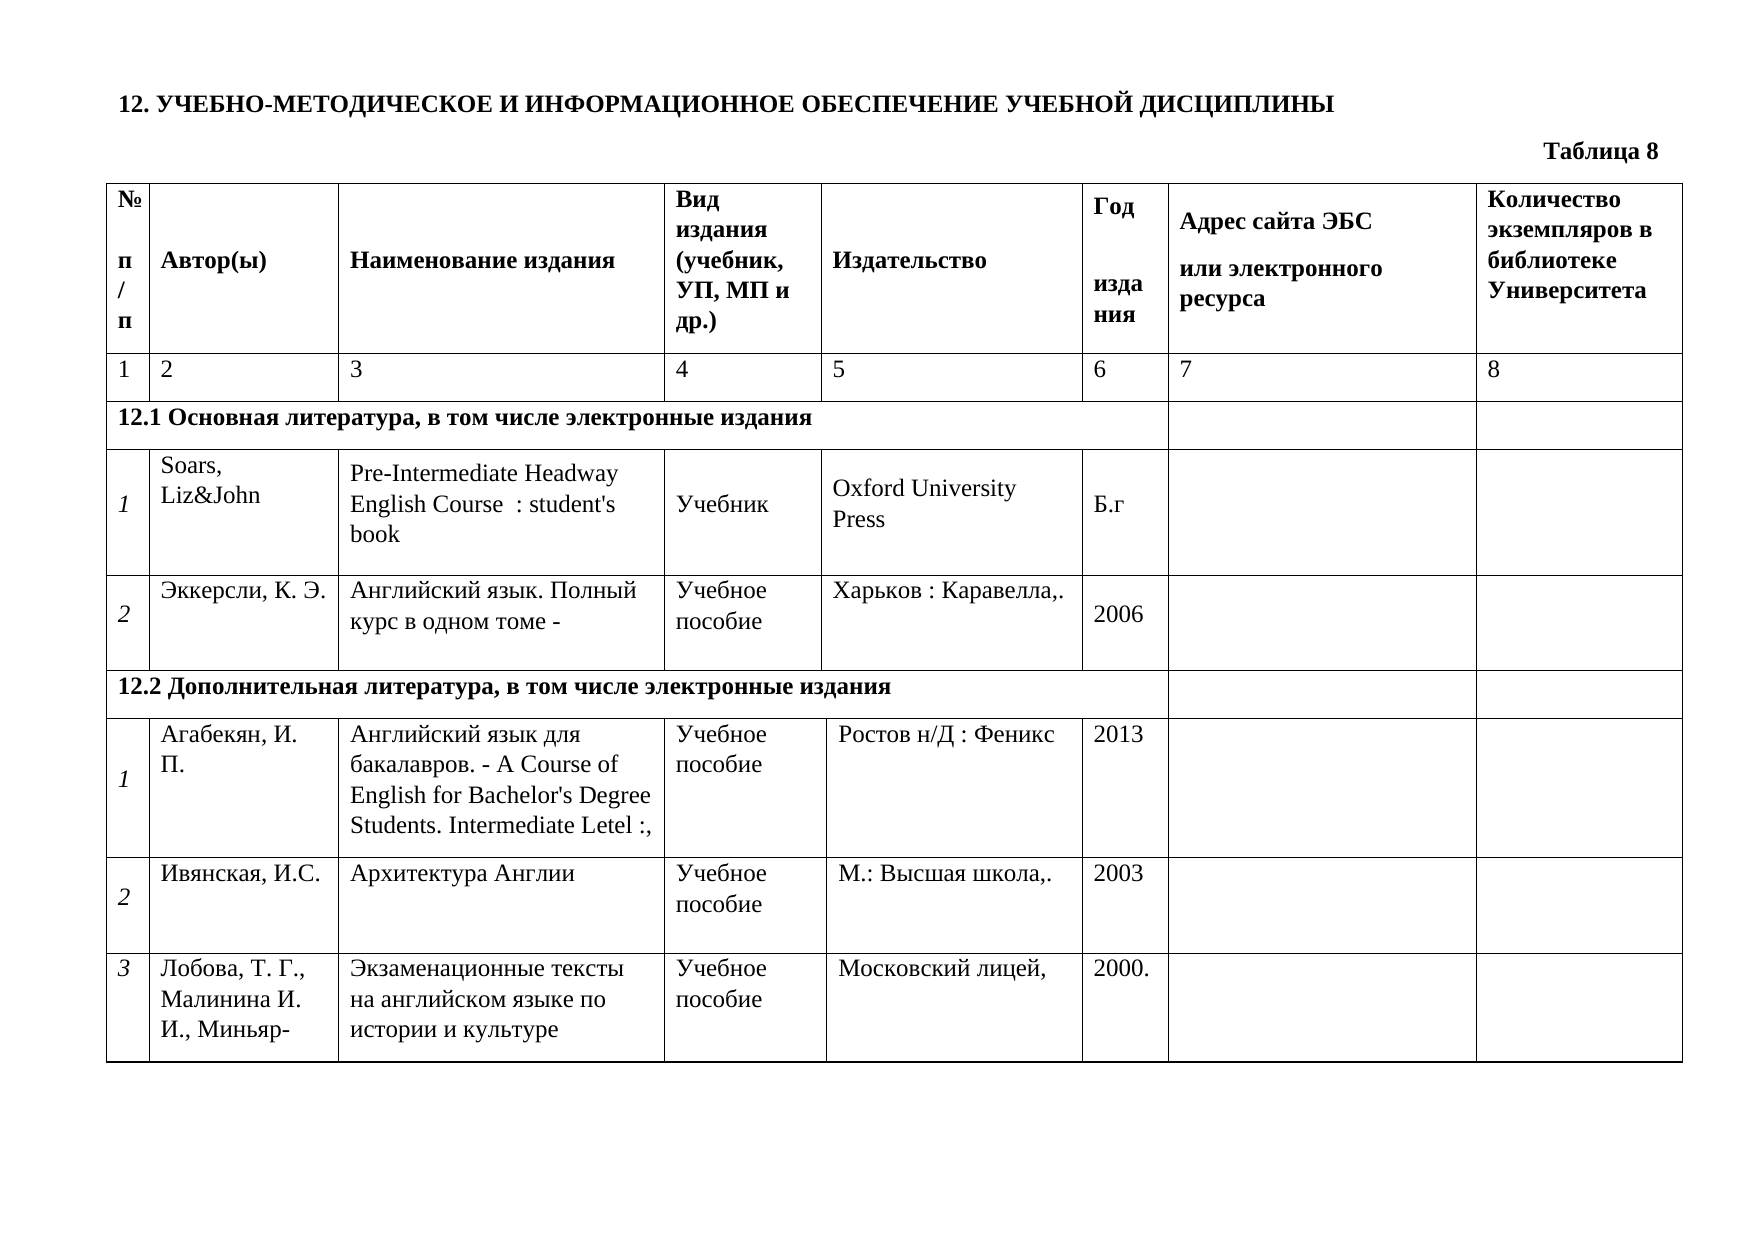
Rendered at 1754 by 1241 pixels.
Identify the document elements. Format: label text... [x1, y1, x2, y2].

table_header Вид издания (учебник, УП, МП и др.) [665, 184, 821, 353]
table_cell [1169, 671, 1476, 718]
table_cell [1477, 954, 1682, 1061]
table_header Количество экземпляров в библиотеке Университета [1477, 184, 1682, 353]
table_cell [1477, 858, 1682, 952]
table_cell Архитектура Англии [339, 858, 664, 952]
table_cell 1 [107, 719, 149, 857]
table_cell Эккерсли, К. Э. [150, 576, 338, 670]
table_cell 5 [822, 354, 1082, 401]
table_cell [1477, 719, 1682, 857]
table_header № п/п [107, 184, 149, 353]
table_cell 3 [339, 354, 664, 401]
table_cell 2000. [1083, 954, 1168, 1061]
table_cell Soars, Liz&John [150, 450, 338, 574]
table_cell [339, 954, 664, 1061]
table_header Адрес сайта ЭБС или электронного ресурса [1169, 184, 1476, 353]
table_cell 12.1 Основная литература, в том числе электронные издания [107, 402, 1168, 449]
table_cell 7 [1169, 354, 1476, 401]
table_cell Ростов н/Д : Феникс [827, 719, 1082, 857]
table_header Наименование издания [339, 184, 664, 353]
table_cell [1169, 858, 1476, 952]
table_cell Pre-Intermediate Headway English Course : student's book [339, 450, 664, 574]
table_cell 2006 [1083, 576, 1168, 670]
table_cell 1 [107, 450, 149, 574]
table_cell М.: Высшая школа,. [827, 858, 1082, 952]
table_cell Английский язык для бакалавров. - A Course of English for Bachelor's Degree Students. Intermediate Letel :, [339, 719, 664, 857]
table_cell 6 [1083, 354, 1168, 401]
table_cell Учебник [665, 450, 821, 574]
table_cell [1477, 576, 1682, 670]
table_cell Английский язык. Полный курс в одном томе - [339, 576, 664, 670]
table_cell Харьков : Каравелла,. [822, 576, 1082, 670]
text 12. УЧЕБНО-МЕТОДИЧЕСКОЕ И ИНФОРМАЦИОННОЕ ОБЕСПЕЧЕНИЕ УЧЕБНОЙ ДИСЦИПЛИНЫ [118, 89, 1665, 117]
table_cell [1169, 450, 1476, 574]
table_cell 3 [107, 954, 149, 1061]
table_cell Московский лицей, [827, 954, 1082, 1061]
table_cell Oxford University Press [822, 450, 1082, 574]
table_cell 2 [150, 354, 338, 401]
table_cell Учебное пособие [665, 954, 826, 1061]
table_cell 12.2 Дополнительная литература, в том числе электронные издания [107, 671, 1168, 718]
table_cell 2 [107, 576, 149, 670]
table_cell Агабекян, И. П. [150, 719, 338, 857]
table_cell Учебное пособие [665, 576, 821, 670]
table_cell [150, 954, 338, 1061]
table_cell [1477, 402, 1682, 449]
table_cell [1169, 576, 1476, 670]
table_cell 4 [665, 354, 821, 401]
table_cell Ивянская, И.С. [150, 858, 338, 952]
table_cell 8 [1477, 354, 1682, 401]
table_header Автор(ы) [150, 184, 338, 353]
table_cell 2 [107, 858, 149, 952]
text Таблица 8 [118, 136, 1665, 164]
table_cell Учебное пособие [665, 858, 826, 952]
table_header Издательство [822, 184, 1082, 353]
table_cell [1169, 954, 1476, 1061]
table_cell 2003 [1083, 858, 1168, 952]
table_cell [1169, 402, 1476, 449]
table_cell [1477, 671, 1682, 718]
table_cell Учебное пособие [665, 719, 826, 857]
table_cell Б.г [1083, 450, 1168, 574]
table_cell [1169, 719, 1476, 857]
table_cell 2013 [1083, 719, 1168, 857]
table_cell [1477, 450, 1682, 574]
table_header Год издания [1083, 184, 1168, 353]
table_cell 1 [107, 354, 149, 401]
